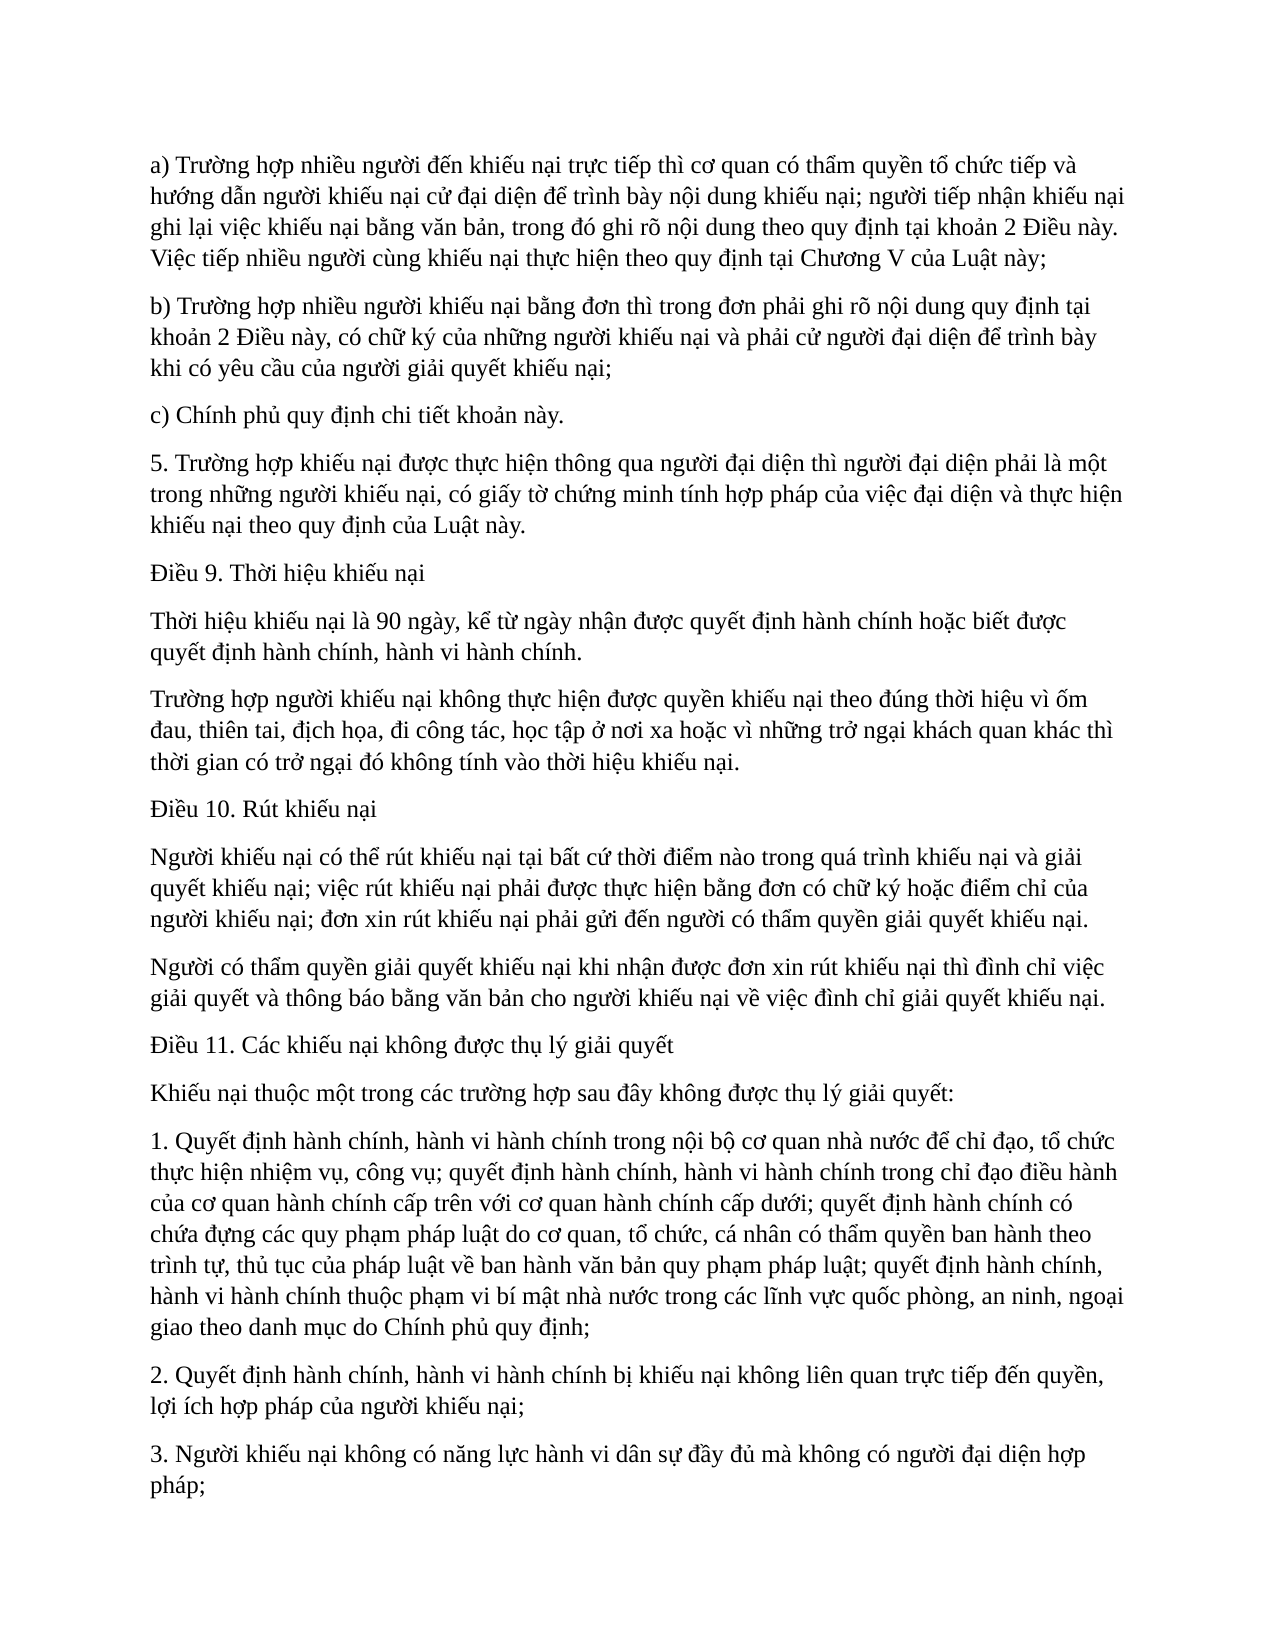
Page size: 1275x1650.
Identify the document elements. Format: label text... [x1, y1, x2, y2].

text 3. Người khiếu nại không có năng lực hành vi dân sự đầy đủ mà không có người đại diện hợp pháp; [150, 1439, 1125, 1498]
text Điều 9. Thời hiệu khiếu nại [150, 558, 1125, 587]
text c) Chính phủ quy định chi tiết khoản này. [150, 401, 1125, 429]
text Điều 11. Các khiếu nại không được thụ lý giải quyết [150, 1031, 1125, 1059]
text a) Trường hợp nhiều người đến khiếu nại trực tiếp thì cơ quan có thẩm quyền tổ chức tiếp và hướng dẫn người khiếu nại cử đại diện để trình bày nội dung khiếu nại; người tiếp nhận khiếu nại ghi lại việc khiếu nại bằng văn bản, trong đó ghi rõ nội dung theo quy định tại khoản 2 Điều này. Việc tiếp nhiều người cùng khiếu nại thực hiện theo quy định tại Chương V của Luật này; [150, 150, 1125, 272]
text 1. Quyết định hành chính, hành vi hành chính trong nội bộ cơ quan nhà nước để chỉ đạo, tổ chức thực hiện nhiệm vụ, công vụ; quyết định hành chính, hành vi hành chính trong chỉ đạo điều hành của cơ quan hành chính cấp trên với cơ quan hành chính cấp dưới; quyết định hành chính có chứa đựng các quy phạm pháp luật do cơ quan, tổ chức, cá nhân có thẩm quyền ban hành theo trình tự, thủ tục của pháp luật về ban hành văn bản quy phạm pháp luật; quyết định hành chính, hành vi hành chính thuộc phạm vi bí mật nhà nước trong các lĩnh vực quốc phòng, an ninh, ngoại giao theo danh mục do Chính phủ quy định; [150, 1126, 1125, 1341]
text b) Trường hợp nhiều người khiếu nại bằng đơn thì trong đơn phải ghi rõ nội dung quy định tại khoản 2 Điều này, có chữ ký của những người khiếu nại và phải cử người đại diện để trình bày khi có yêu cầu của người giải quyết khiếu nại; [150, 291, 1125, 382]
text Điều 10. Rút khiếu nại [150, 794, 1125, 823]
text Thời hiệu khiếu nại là 90 ngày, kể từ ngày nhận được quyết định hành chính hoặc biết được quyết định hành chính, hành vi hành chính. [150, 606, 1125, 666]
text 5. Trường hợp khiếu nại được thực hiện thông qua người đại diện thì người đại diện phải là một trong những người khiếu nại, có giấy tờ chứng minh tính hợp pháp của việc đại diện và thực hiện khiếu nại theo quy định của Luật này. [150, 448, 1125, 539]
text Khiếu nại thuộc một trong các trường hợp sau đây không được thụ lý giải quyết: [150, 1078, 1125, 1107]
text Trường hợp người khiếu nại không thực hiện được quyền khiếu nại theo đúng thời hiệu vì ốm đau, thiên tai, địch họa, đi công tác, học tập ở nơi xa hoặc vì những trở ngại khách quan khác thì thời gian có trở ngại đó không tính vào thời hiệu khiếu nại. [150, 684, 1125, 775]
text Người có thẩm quyền giải quyết khiếu nại khi nhận được đơn xin rút khiếu nại thì đình chỉ việc giải quyết và thông báo bằng văn bản cho người khiếu nại về việc đình chỉ giải quyết khiếu nại. [150, 952, 1125, 1012]
text Người khiếu nại có thể rút khiếu nại tại bất cứ thời điểm nào trong quá trình khiếu nại và giải quyết khiếu nại; việc rút khiếu nại phải được thực hiện bằng đơn có chữ ký hoặc điểm chỉ của người khiếu nại; đơn xin rút khiếu nại phải gửi đến người có thẩm quyền giải quyết khiếu nại. [150, 842, 1125, 933]
text 2. Quyết định hành chính, hành vi hành chính bị khiếu nại không liên quan trực tiếp đến quyền, lợi ích hợp pháp của người khiếu nại; [150, 1360, 1125, 1420]
